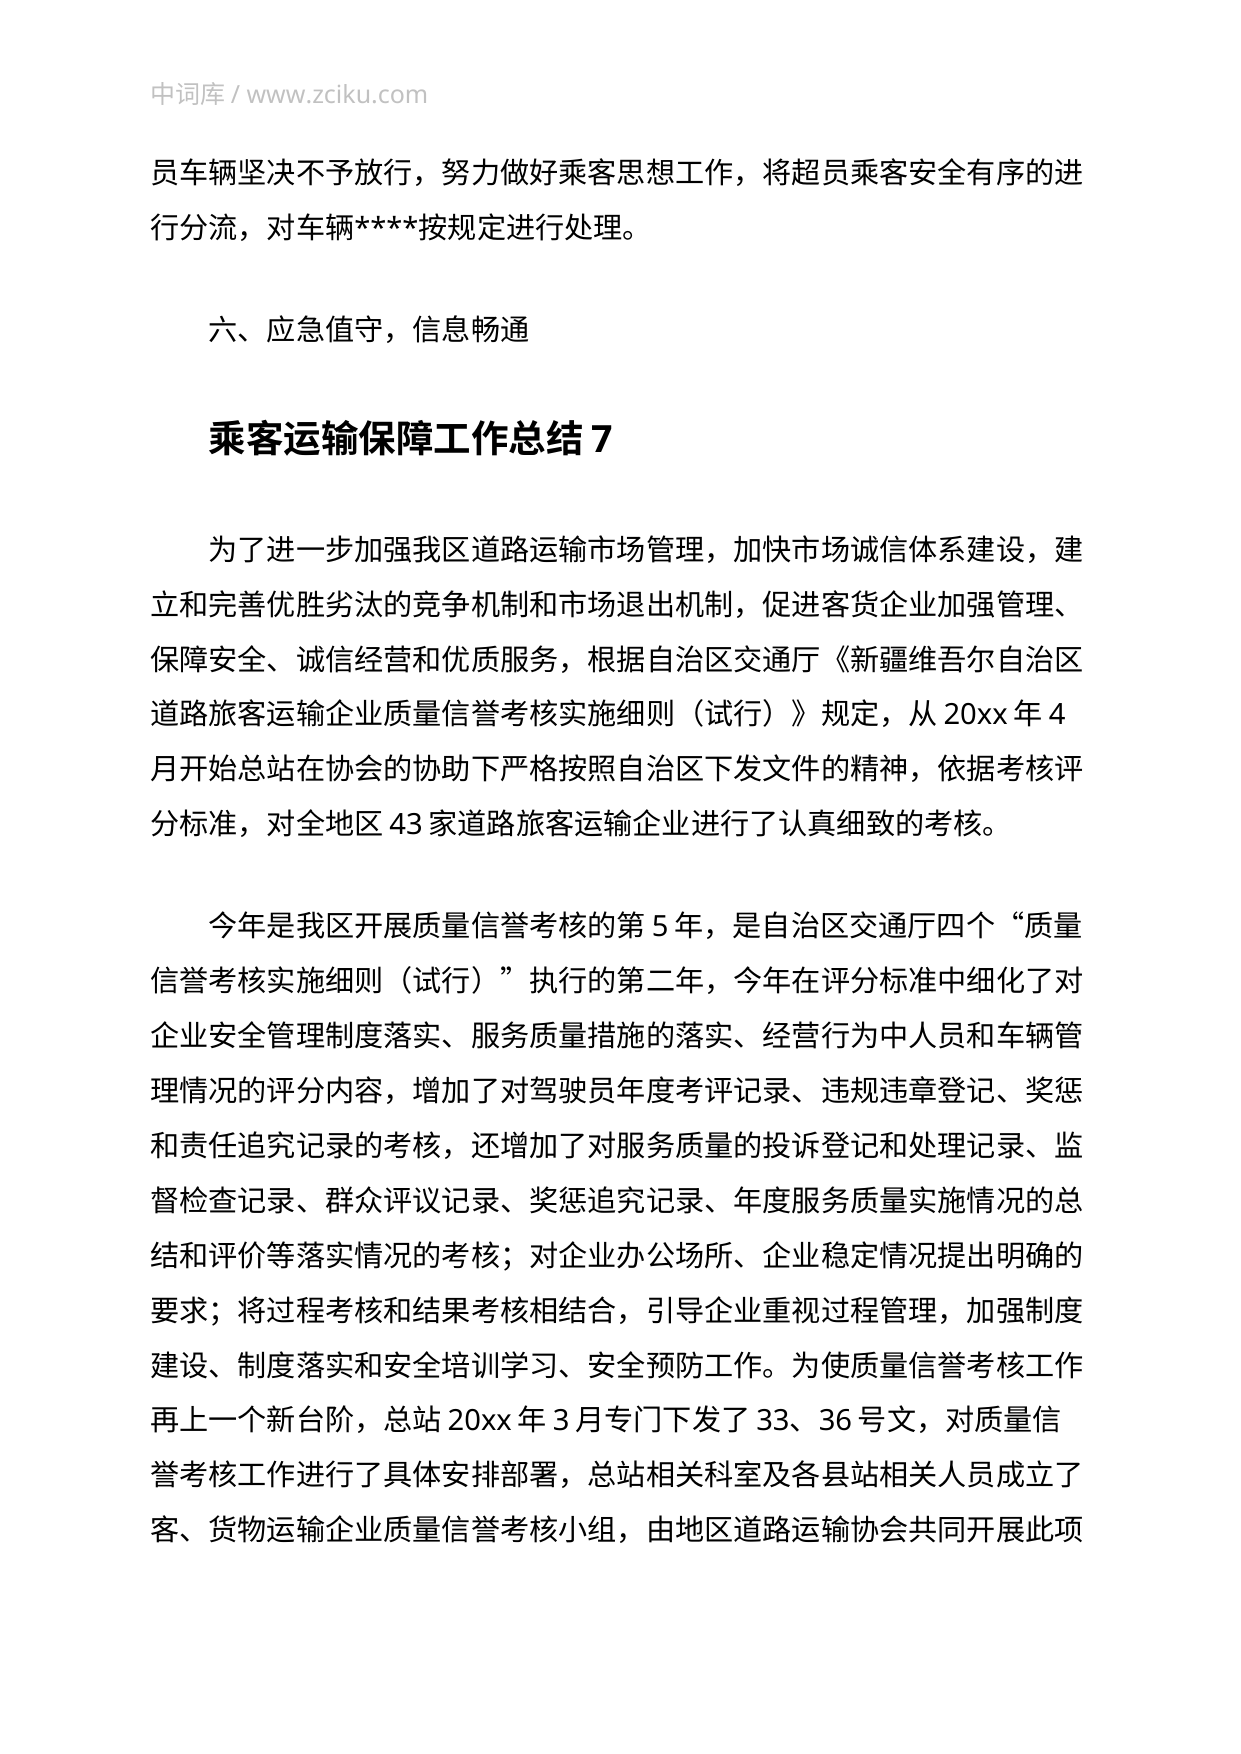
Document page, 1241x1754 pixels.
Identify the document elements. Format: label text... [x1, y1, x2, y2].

text 为了进一步加强我区道路运输市场管理，加快市场诚信体系建设，建立和完善优胜劣汰的竞争机制和市场退出机制，促进客货企业加强管理、保障安全、诚信经营和优质服务，根据自治区交通厅《新疆维吾尔自治区道路旅客运输企业质量信誉考核实施细则（试行）》规定，从20xx年4月开始总站在协会的协助下严格按照自治区下发文件的精神，依据考核评分标准，对全地区43家道路旅客运输企业进行了认真细致的考核。 [150, 526, 1090, 843]
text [150, 150, 1090, 247]
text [150, 903, 1090, 1549]
text 乘客运输保障工作总结7 [150, 409, 1090, 463]
text 六、应急值守，信息畅通 [150, 307, 1090, 349]
